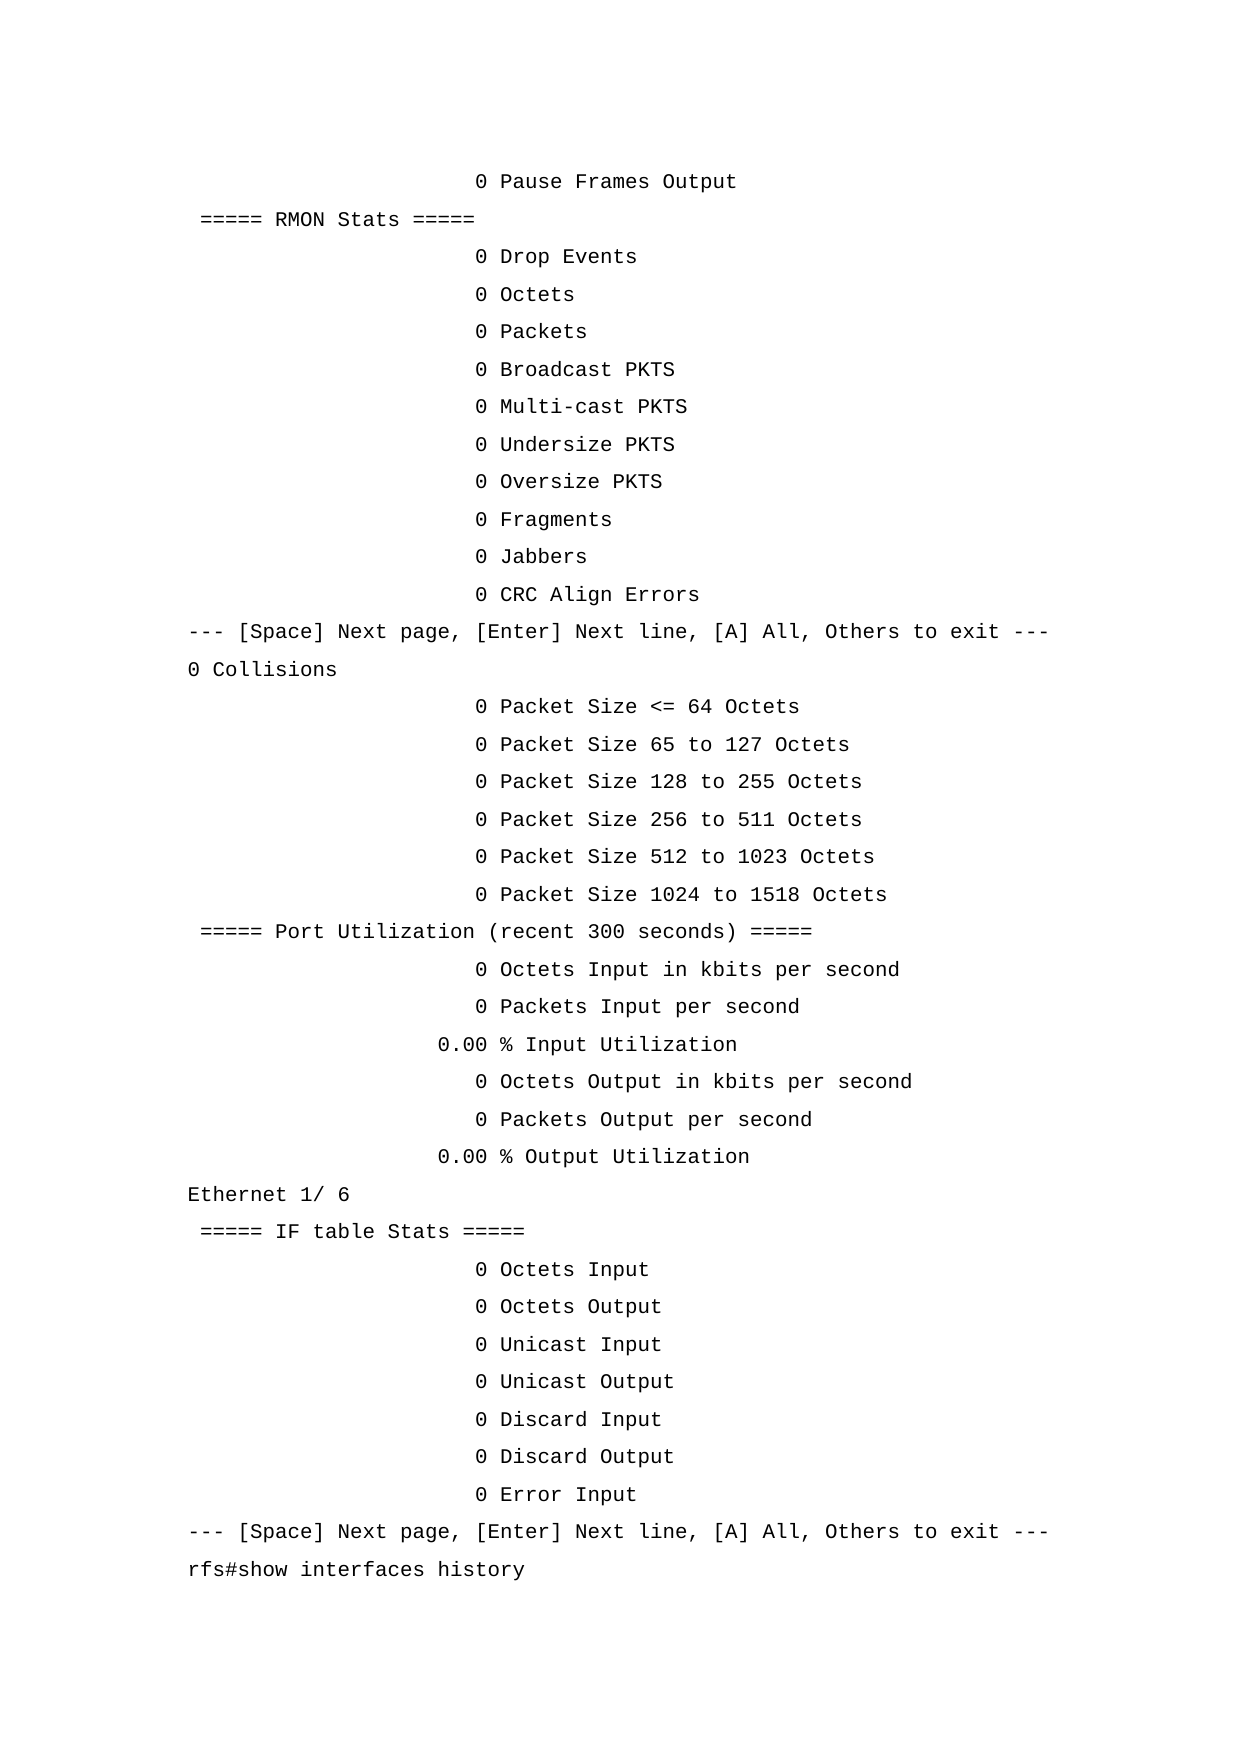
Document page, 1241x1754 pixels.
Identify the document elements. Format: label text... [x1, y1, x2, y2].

text 0 Drop Events [187, 239, 1053, 277]
text 0 Octets Input [187, 1252, 1053, 1289]
text 0.00 % Output Utilization [187, 1139, 1053, 1177]
text 0 Broadcast PKTS [187, 352, 1053, 389]
text 0 Oversize PKTS [187, 464, 1053, 502]
text 0 Octets [187, 277, 1053, 314]
text 0.00 % Input Utilization [187, 1027, 1053, 1064]
text Ethernet 1/ 6 [187, 1177, 1053, 1214]
text 0 Packet Size 512 to 1023 Octets [187, 839, 1053, 877]
text 0 Packet Size 128 to 255 Octets [187, 764, 1053, 802]
text --- [Space] Next page, [Enter] Next line, [A] All, Others to exit --- rfs#show interfaces history [187, 1514, 1053, 1589]
text 0 Packet Size 256 to 511 Octets [187, 802, 1053, 839]
text 0 Packets Input per second [187, 989, 1053, 1027]
text 0 Octets Input in kbits per second [187, 952, 1053, 989]
text ===== RMON Stats ===== [187, 202, 1053, 239]
text ===== Port Utilization (recent 300 seconds) ===== [187, 914, 1053, 952]
text 0 Packet Size 65 to 127 Octets [187, 727, 1053, 764]
text 0 Octets Output in kbits per second [187, 1064, 1053, 1102]
text 0 Unicast Output [187, 1364, 1053, 1402]
text 0 Fragments [187, 502, 1053, 539]
text 0 Undersize PKTS [187, 427, 1053, 464]
text 0 Octets Output [187, 1289, 1053, 1327]
text 0 Pause Frames Output [187, 164, 1053, 202]
text ===== IF table Stats ===== [187, 1214, 1053, 1252]
text --- [Space] Next page, [Enter] Next line, [A] All, Others to exit --- 0 Collisions [187, 614, 1053, 689]
text 0 Packet Size <= 64 Octets [187, 689, 1053, 727]
text 0 Packets Output per second [187, 1102, 1053, 1139]
text 0 Packets [187, 314, 1053, 352]
text 0 Jabbers [187, 539, 1053, 577]
text 0 Discard Output [187, 1439, 1053, 1477]
text 0 CRC Align Errors [187, 577, 1053, 614]
text 0 Error Input [187, 1477, 1053, 1514]
text 0 Unicast Input [187, 1327, 1053, 1364]
text 0 Packet Size 1024 to 1518 Octets [187, 877, 1053, 914]
text 0 Discard Input [187, 1402, 1053, 1439]
text 0 Multi-cast PKTS [187, 389, 1053, 427]
